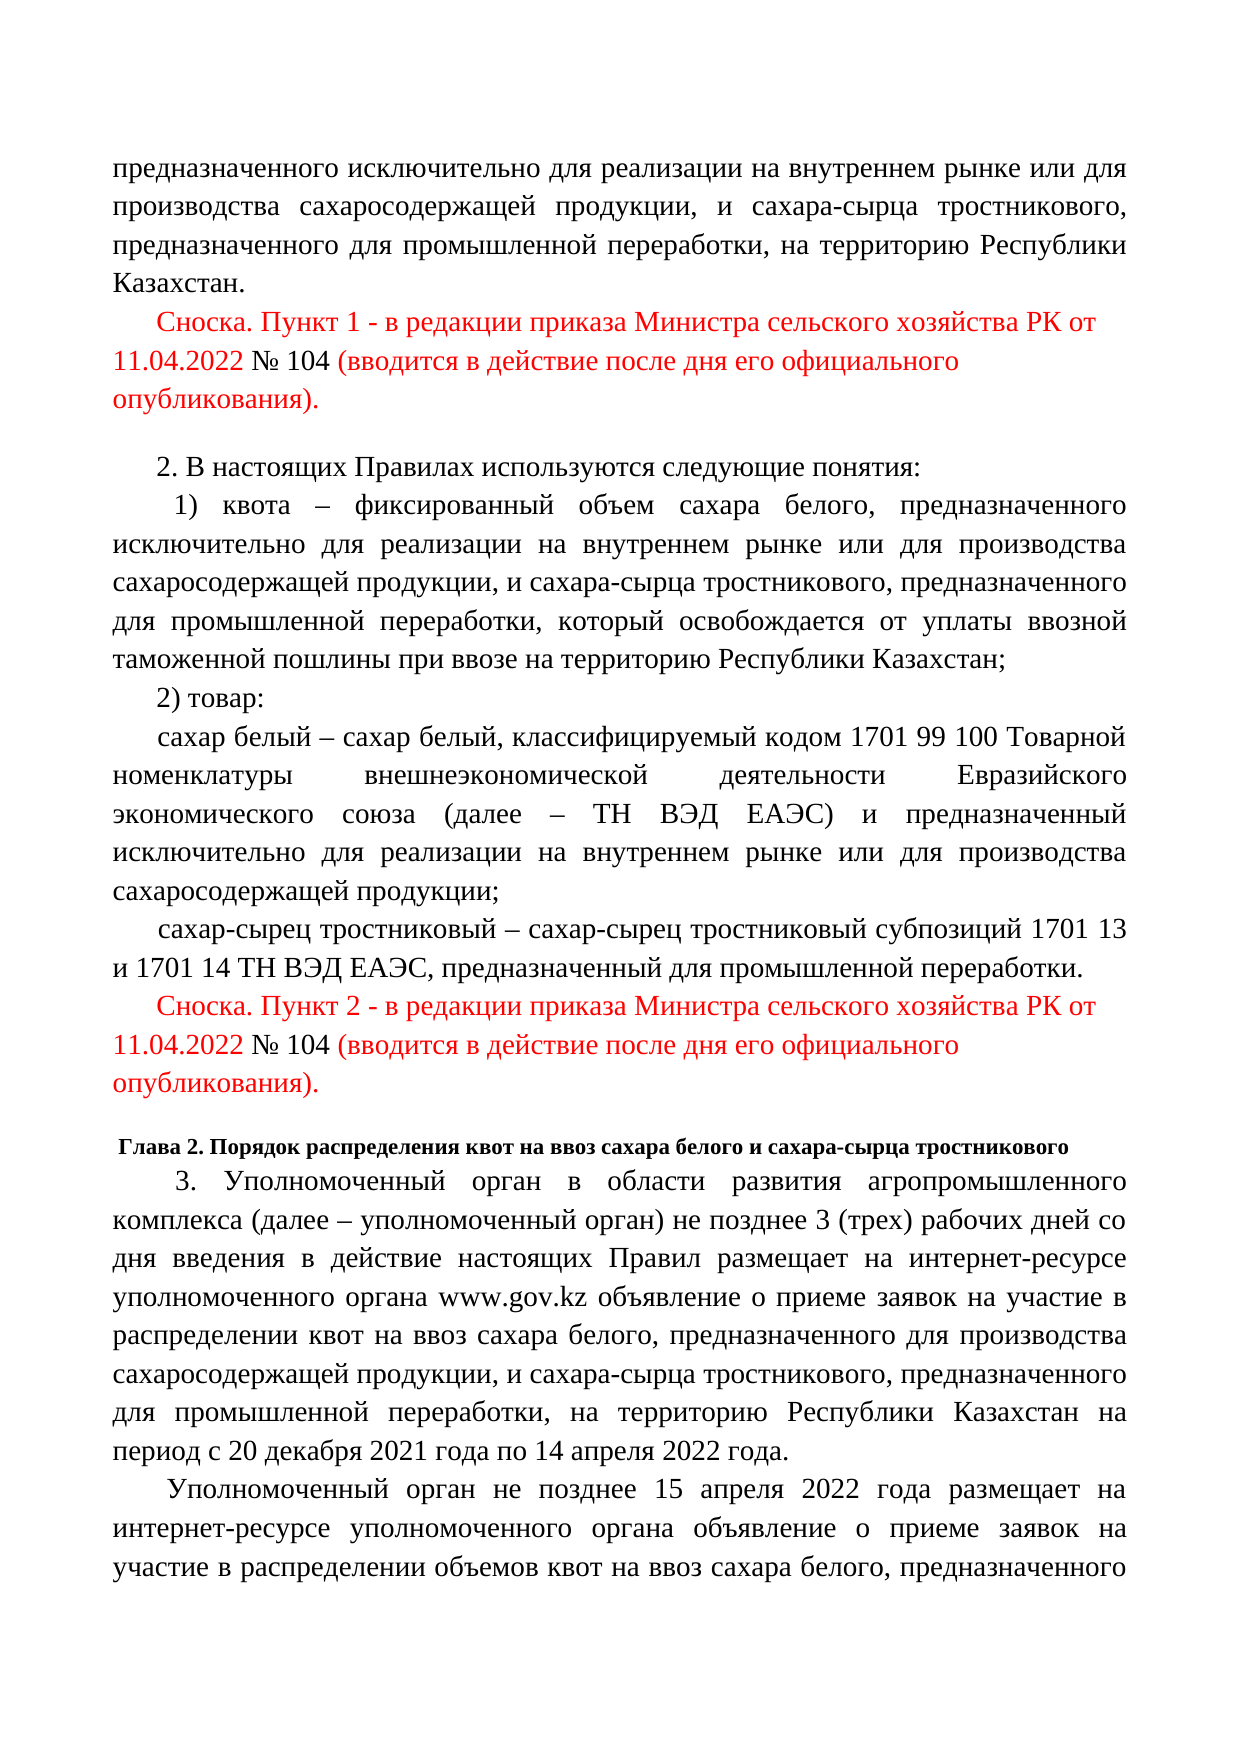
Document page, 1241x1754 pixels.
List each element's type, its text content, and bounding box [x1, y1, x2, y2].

text 1) квота – фиксированный объем сахара белого, предназначенного исключительно для реализации на внутреннем рынке или для производства сахаросодержащей продукции, и сахара-сырца тростникового, предназначенного для промышленной переработки, который освобождается от уплаты ввозной таможенной пошлины при ввозе на территорию Республики Казахстан; [112, 487, 1128, 675]
text Глава 2. Порядок распределения квот на ввоз сахара белого и сахара-сырца тростникового [112, 1133, 1128, 1159]
text 2) товар: [112, 680, 1128, 714]
text сахар-сырец тростниковый – сахар-сырец тростниковый субпозиций 1701 13 и 1701 14 ТН ВЭД ЕАЭС, предназначенный для промышленной переработки. [112, 911, 1128, 983]
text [112, 150, 1128, 299]
text 3. Уполномоченный орган в области развития агропромышленного комплекса (далее – уполномоченный орган) не позднее 3 (трех) рабочих дней со дня введения в действие настоящих Правил размещает на интернет-ресурсе уполномоченного органа www.gov.kz объявление о приеме заявок на участие в распределении квот на ввоз сахара белого, предназначенного для производства сахаросодержащей продукции, и сахара-сырца тростникового, предназначенного для промышленной переработки, на территорию Республики Казахстан на период с 20 декабря 2021 года по 14 апреля 2022 года. [112, 1163, 1128, 1467]
text Сноска. Пункт 1 - в редакции приказа Министра сельского хозяйства РК от 11.04.2022 № 104 (вводится в действие после дня его официального опубликования). [112, 304, 1128, 445]
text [112, 1472, 1128, 1582]
text сахар белый – сахар белый, классифицируемый кодом 1701 99 100 Товарной номенклатуры внешнеэкономической деятельности Евразийского экономического союза (далее – ТН ВЭД ЕАЭС) и предназначенный исключительно для реализации на внутреннем рынке или для производства сахаросодержащей продукции; [112, 719, 1128, 906]
text 2. В настоящих Правилах используются следующие понятия: [112, 449, 1128, 482]
text Сноска. Пункт 2 - в редакции приказа Министра сельского хозяйства РК от 11.04.2022 № 104 (вводится в действие после дня его официального опубликования). [112, 988, 1128, 1129]
